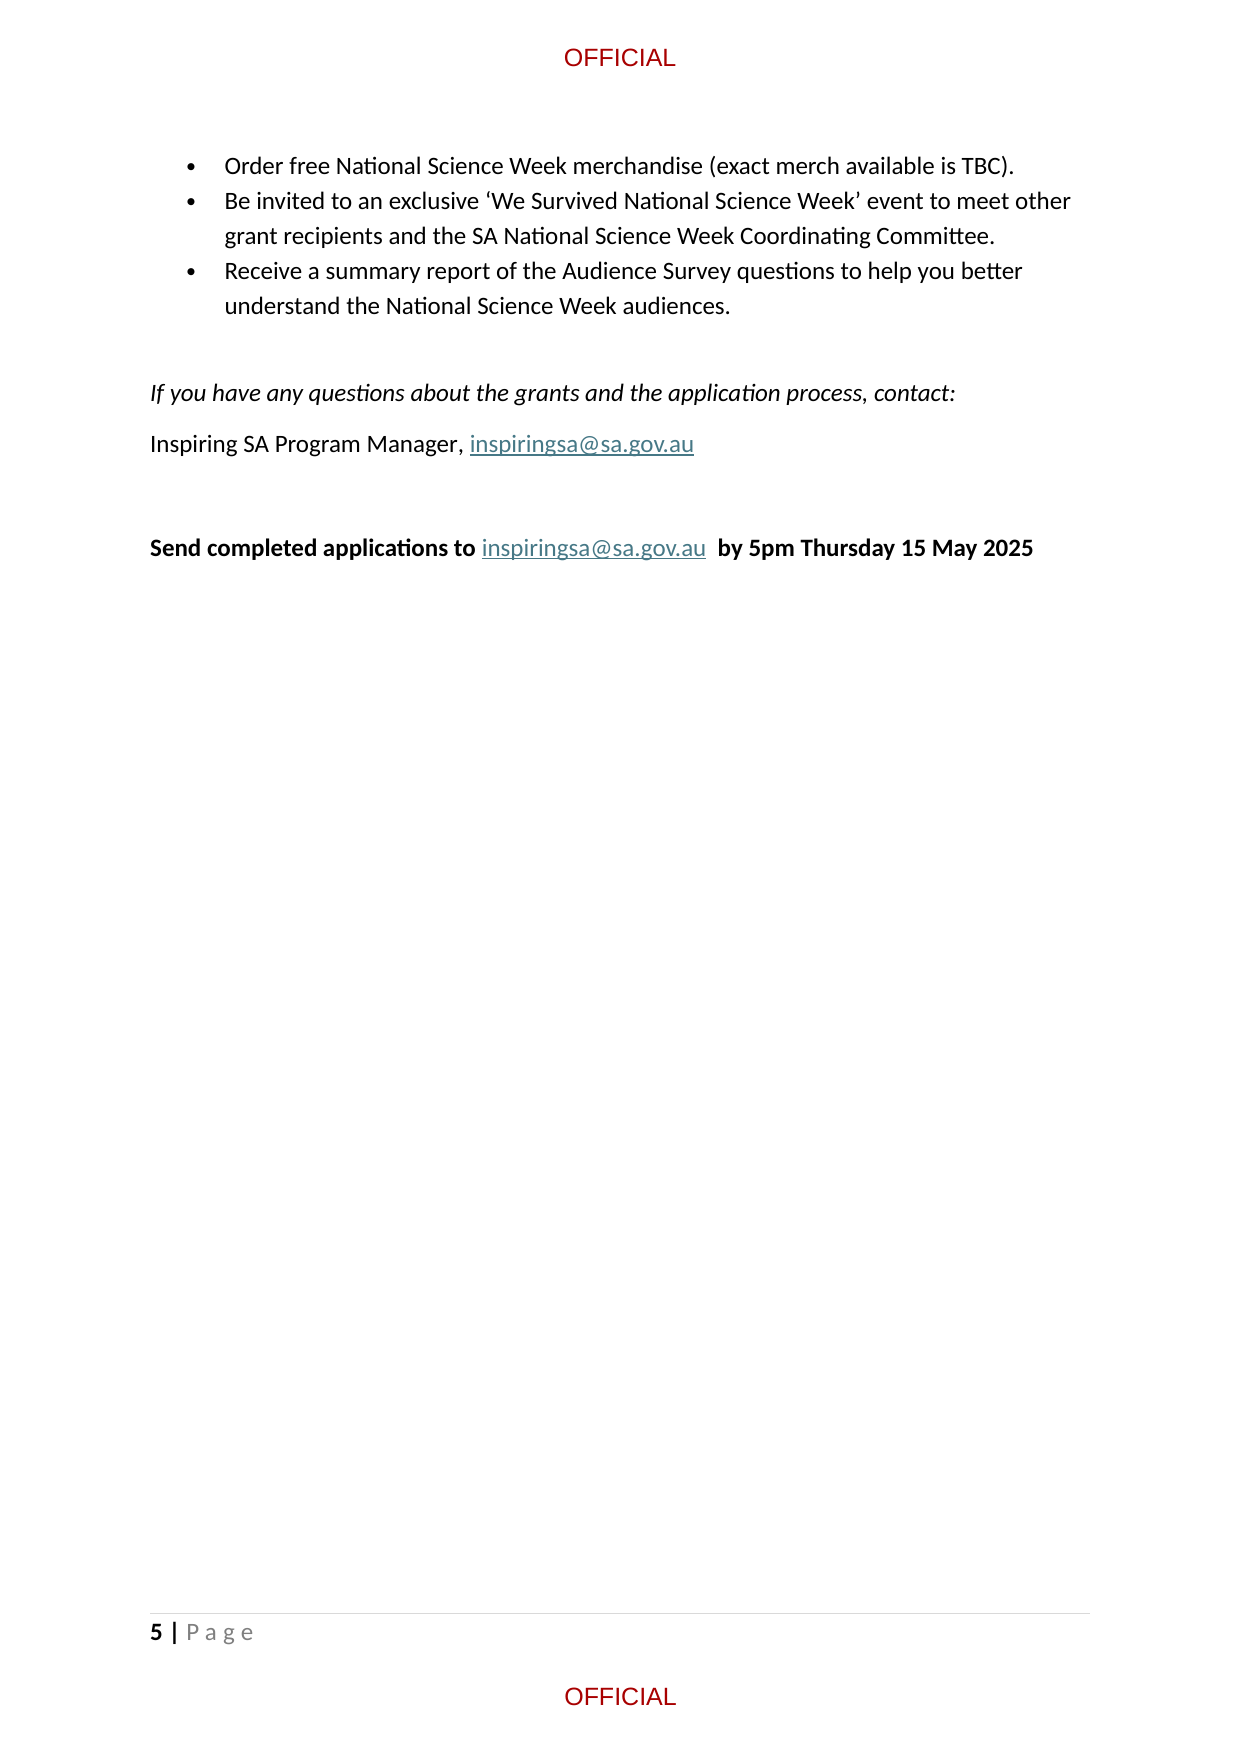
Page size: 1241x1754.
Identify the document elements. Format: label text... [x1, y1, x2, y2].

text Send completed applications to inspiringsa@sa.gov.au by 5pm Thursday 15 May 2025 [150, 532, 1090, 562]
list Receive a summary report of the Audience Survey questions to help you better understand the National Science Week audiences. [187, 255, 1090, 321]
list Order free National Science Week merchandise (exact merch available is TBC). [187, 150, 1090, 181]
list Be invited to an exclusive ‘We Survived National Science Week’ event to meet other grant recipients and the SA National Science Week Coordinating Committee. [187, 185, 1090, 251]
text Inspiring SA Program Manager, inspiringsa@sa.gov.au [150, 428, 1090, 459]
text If you have any questions about the grants and the application process, contact: [150, 377, 1090, 407]
